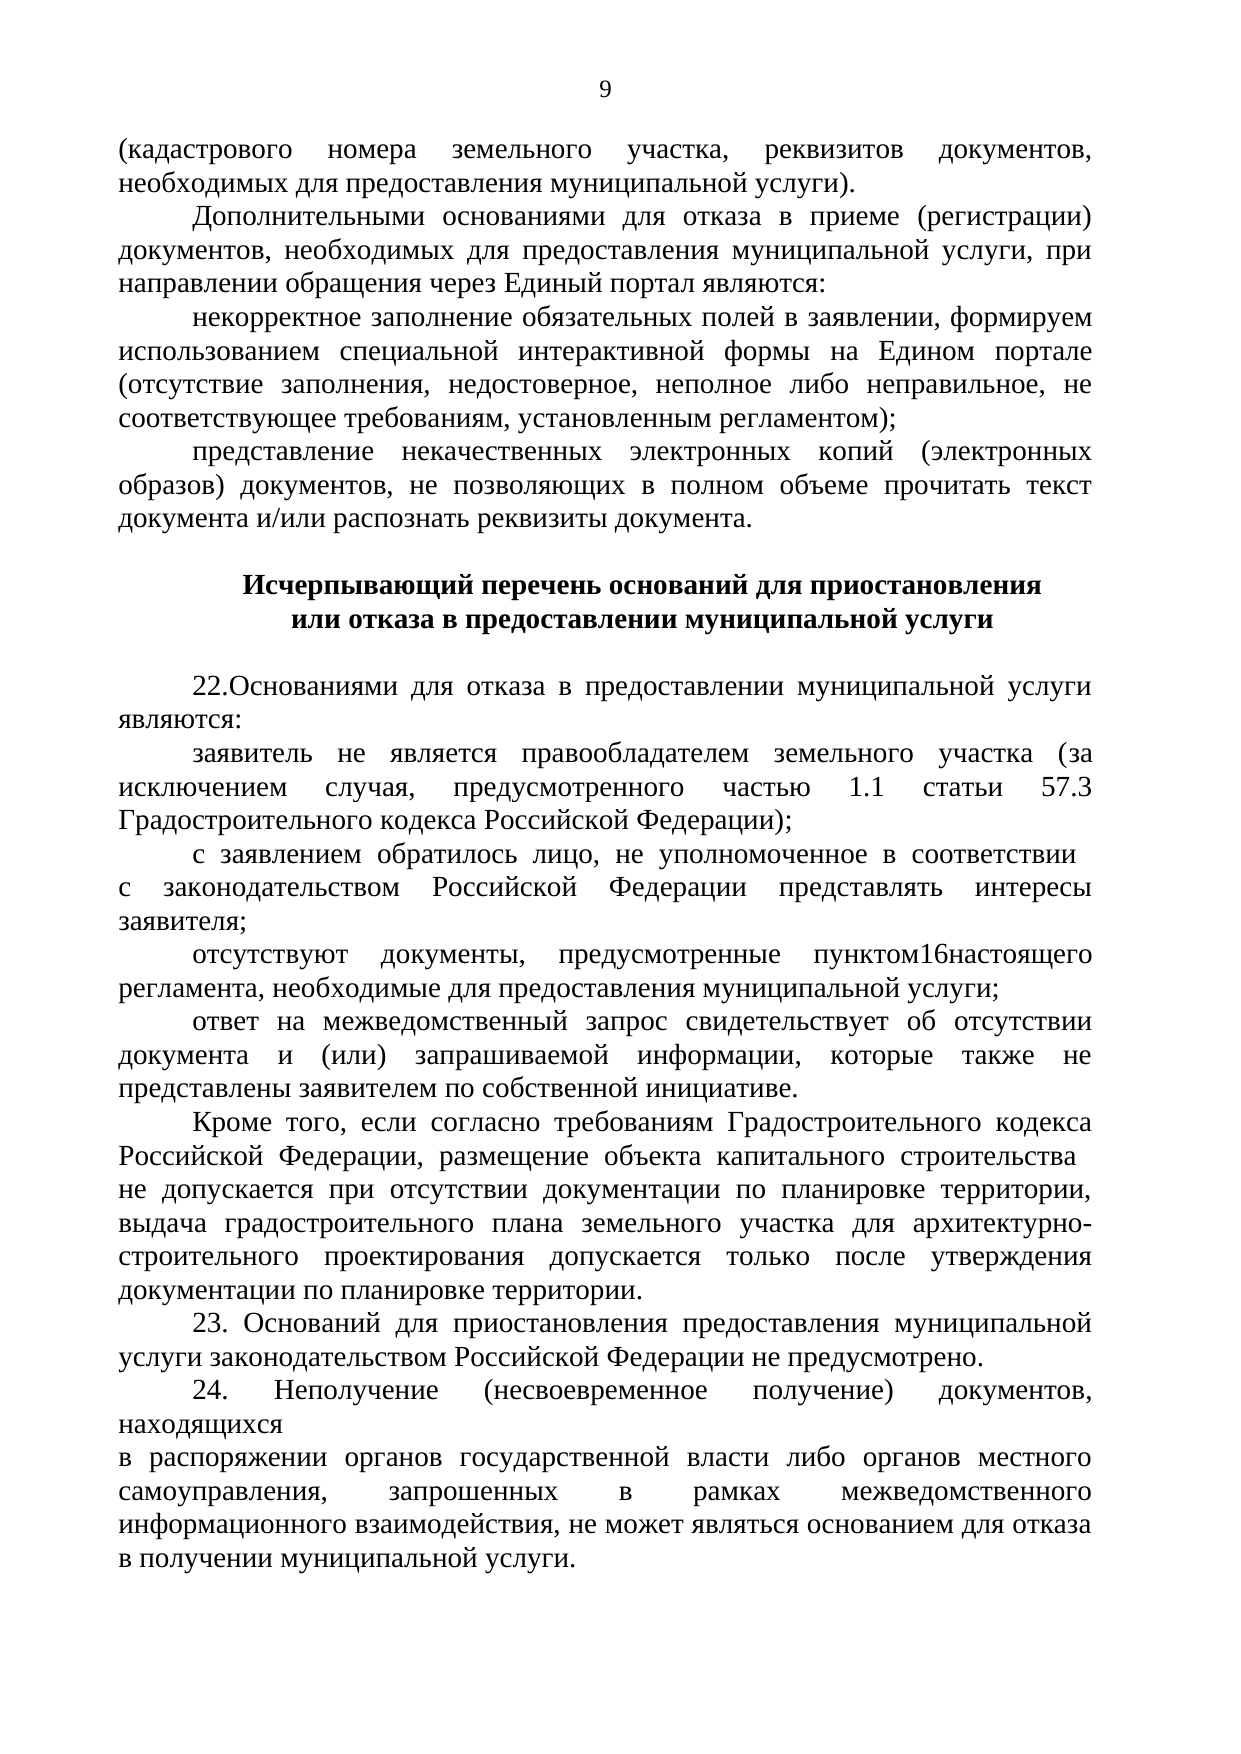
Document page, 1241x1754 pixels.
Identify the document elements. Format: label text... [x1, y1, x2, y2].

text или отказа в предоставлении муниципальной услуги [118, 601, 1093, 634]
text 24. Неполучение (несвоевременное получение) документов, находящихся в распоряжении органов государственной власти либо органов местного самоуправления, запрошенных в рамках межведомственного информационного взаимодействия, не может являться основанием для отказа в получении муниципальной услуги. [118, 1372, 1093, 1574]
text Исчерпывающий перечень оснований для приостановления [118, 567, 1093, 601]
text ответ на межведомственный запрос свидетельствует об отсутствии документа и (или) запрашиваемой информации, которые также не представлены заявителем по собственной инициативе. [118, 1003, 1093, 1104]
text отсутствуют документы, предусмотренные пунктом16настоящего регламента, необходимые для предоставления муниципальной услуги; [118, 936, 1093, 1003]
text заявитель не является правообладателем земельного участка (за исключением случая, предусмотренного частью 1.1 статьи 57.3 Градостроительного кодекса Российской Федерации); [118, 735, 1068, 769]
text с заявлением обратилось лицо, не уполномоченное в соответствии с законодательством Российской Федерации представлять интересы заявителя; [118, 836, 1093, 936]
text 23. Оснований для приостановления предоставления муниципальной услуги законодательством Российской Федерации не предусмотрено. [118, 1305, 1093, 1372]
text 22.Основаниями для отказа в предоставлении муниципальной услуги являются: [118, 668, 1093, 735]
text Кроме того, если согласно требованиям Градостроительного кодекса Российской Федерации, размещение объекта капитального строительства не допускается при отсутствии документации по планировке территории, выдача градостроительного плана земельного участка для архитектурно-строительного проектирования допускается только после утверждения документации по планировке территории. [118, 1104, 1093, 1305]
text Дополнительными основаниями для отказа в приеме (регистрации) документов, необходимых для предоставления муниципальной услуги, при направлении обращения через Единый портал являются: [118, 198, 1093, 299]
text заявитель не является правообладателем земельного участка (за исключением случая, предусмотренного частью 1.1 статьи 57.3 Градостроительного кодекса Российской Федерации); [784, 802, 1093, 836]
text представление некачественных электронных копий (электронных образов) документов, не позволяющих в полном объеме прочитать текст документа и/или распознать реквизиты документа. [118, 433, 1093, 534]
text некорректное заполнение обязательных полей в заявлении, формируем использованием специальной интерактивной формы на Едином портале (отсутствие заполнения, недостоверное, неполное либо неправильное, не соответствующее требованиям, установленным регламентом); [118, 299, 1093, 433]
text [118, 131, 1093, 198]
